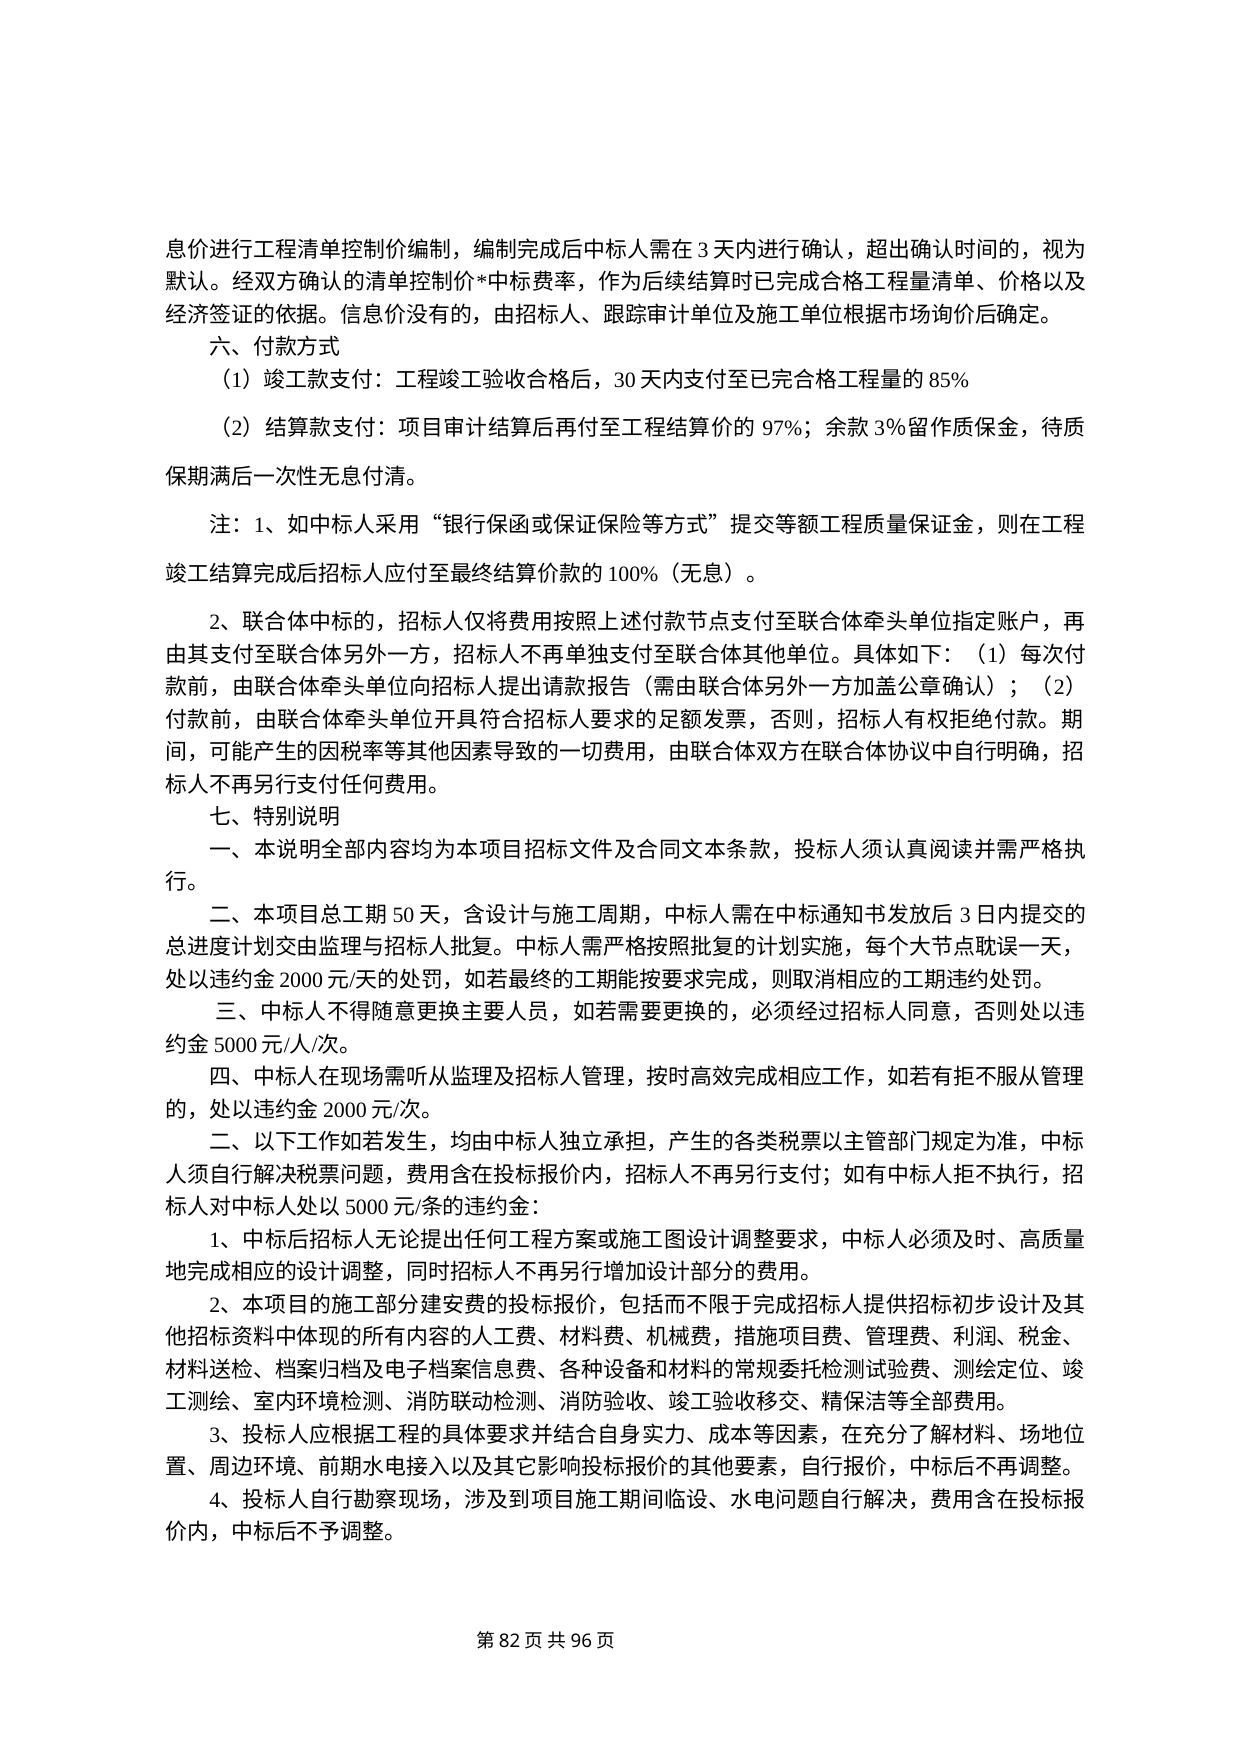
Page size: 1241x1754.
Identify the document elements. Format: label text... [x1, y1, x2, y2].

text 七、特别说明 [165, 799, 1087, 831]
text 4、投标人自行勘察现场，涉及到项目施工期间临设、水电问题自行解决，费用含在投标报价内，中标后不予调整。 [165, 1481, 1087, 1546]
text 四、中标人在现场需听从监理及招标人管理，按时高效完成相应工作，如若有拒不服从管理的，处以违约金2000元/次。 [165, 1059, 1087, 1124]
text 2、联合体中标的，招标人仅将费用按照上述付款节点支付至联合体牵头单位指定账户，再由其支付至联合体另外一方，招标人不再单独支付至联合体其他单位。具体如下：（1）每次付款前，由联合体牵头单位向招标人提出请款报告（需由联合体另外一方加盖公章确认）；（2）付款前，由联合体牵头单位开具符合招标人要求的足额发票，否则，招标人有权拒绝付款。期间，可能产生的因税率等其他因素导致的一切费用，由联合体双方在联合体协议中自行明确，招标人不再另行支付任何费用。 [165, 604, 1087, 799]
text （2）结算款支付：项目审计结算后再付至工程结算价的97%；余款3％留作质保金，待质保期满后一次性无息付清。 [165, 410, 1087, 491]
text 六、付款方式 [165, 329, 1087, 361]
text 1、中标后招标人无论提出任何工程方案或施工图设计调整要求，中标人必须及时、高质量地完成相应的设计调整，同时招标人不再另行增加设计部分的费用。 [165, 1221, 1087, 1286]
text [165, 231, 1087, 329]
text 3、投标人应根据工程的具体要求并结合自身实力、成本等因素，在充分了解材料、场地位置、周边环境、前期水电接入以及其它影响投标报价的其他要素，自行报价，中标后不再调整。 [165, 1416, 1087, 1481]
text 三、中标人不得随意更换主要人员，如若需要更换的，必须经过招标人同意，否则处以违约金5000元/人/次。 [165, 994, 1087, 1059]
text （1）竣工款支付：工程竣工验收合格后，30天内支付至已完合格工程量的85% [165, 361, 1087, 394]
text 2、本项目的施工部分建安费的投标报价，包括而不限于完成招标人提供招标初步设计及其他招标资料中体现的所有内容的人工费、材料费、机械费，措施项目费、管理费、利润、税金、材料送检、档案归档及电子档案信息费、各种设备和材料的常规委托检测试验费、测绘定位、竣工测绘、室内环境检测、消防联动检测、消防验收、竣工验收移交、精保洁等全部费用。 [165, 1286, 1087, 1416]
text 二、以下工作如若发生，均由中标人独立承担，产生的各类税票以主管部门规定为准，中标人须自行解决税票问题，费用含在投标报价内，招标人不再另行支付；如有中标人拒不执行，招标人对中标人处以5000元/条的违约金： [165, 1124, 1087, 1221]
text 二、本项目总工期50天，含设计与施工周期，中标人需在中标通知书发放后3日内提交的总进度计划交由监理与招标人批复。中标人需严格按照批复的计划实施，每个大节点耽误一天，处以违约金2000元/天的处罚，如若最终的工期能按要求完成，则取消相应的工期违约处罚。 [165, 896, 1087, 994]
text 注：1、如中标人采用“银行保函或保证保险等方式”提交等额工程质量保证金，则在工程竣工结算完成后招标人应付至最终结算价款的100%（无息）。 [165, 507, 1087, 588]
text 一、本说明全部内容均为本项目招标文件及合同文本条款，投标人须认真阅读并需严格执行。 [165, 831, 1087, 896]
